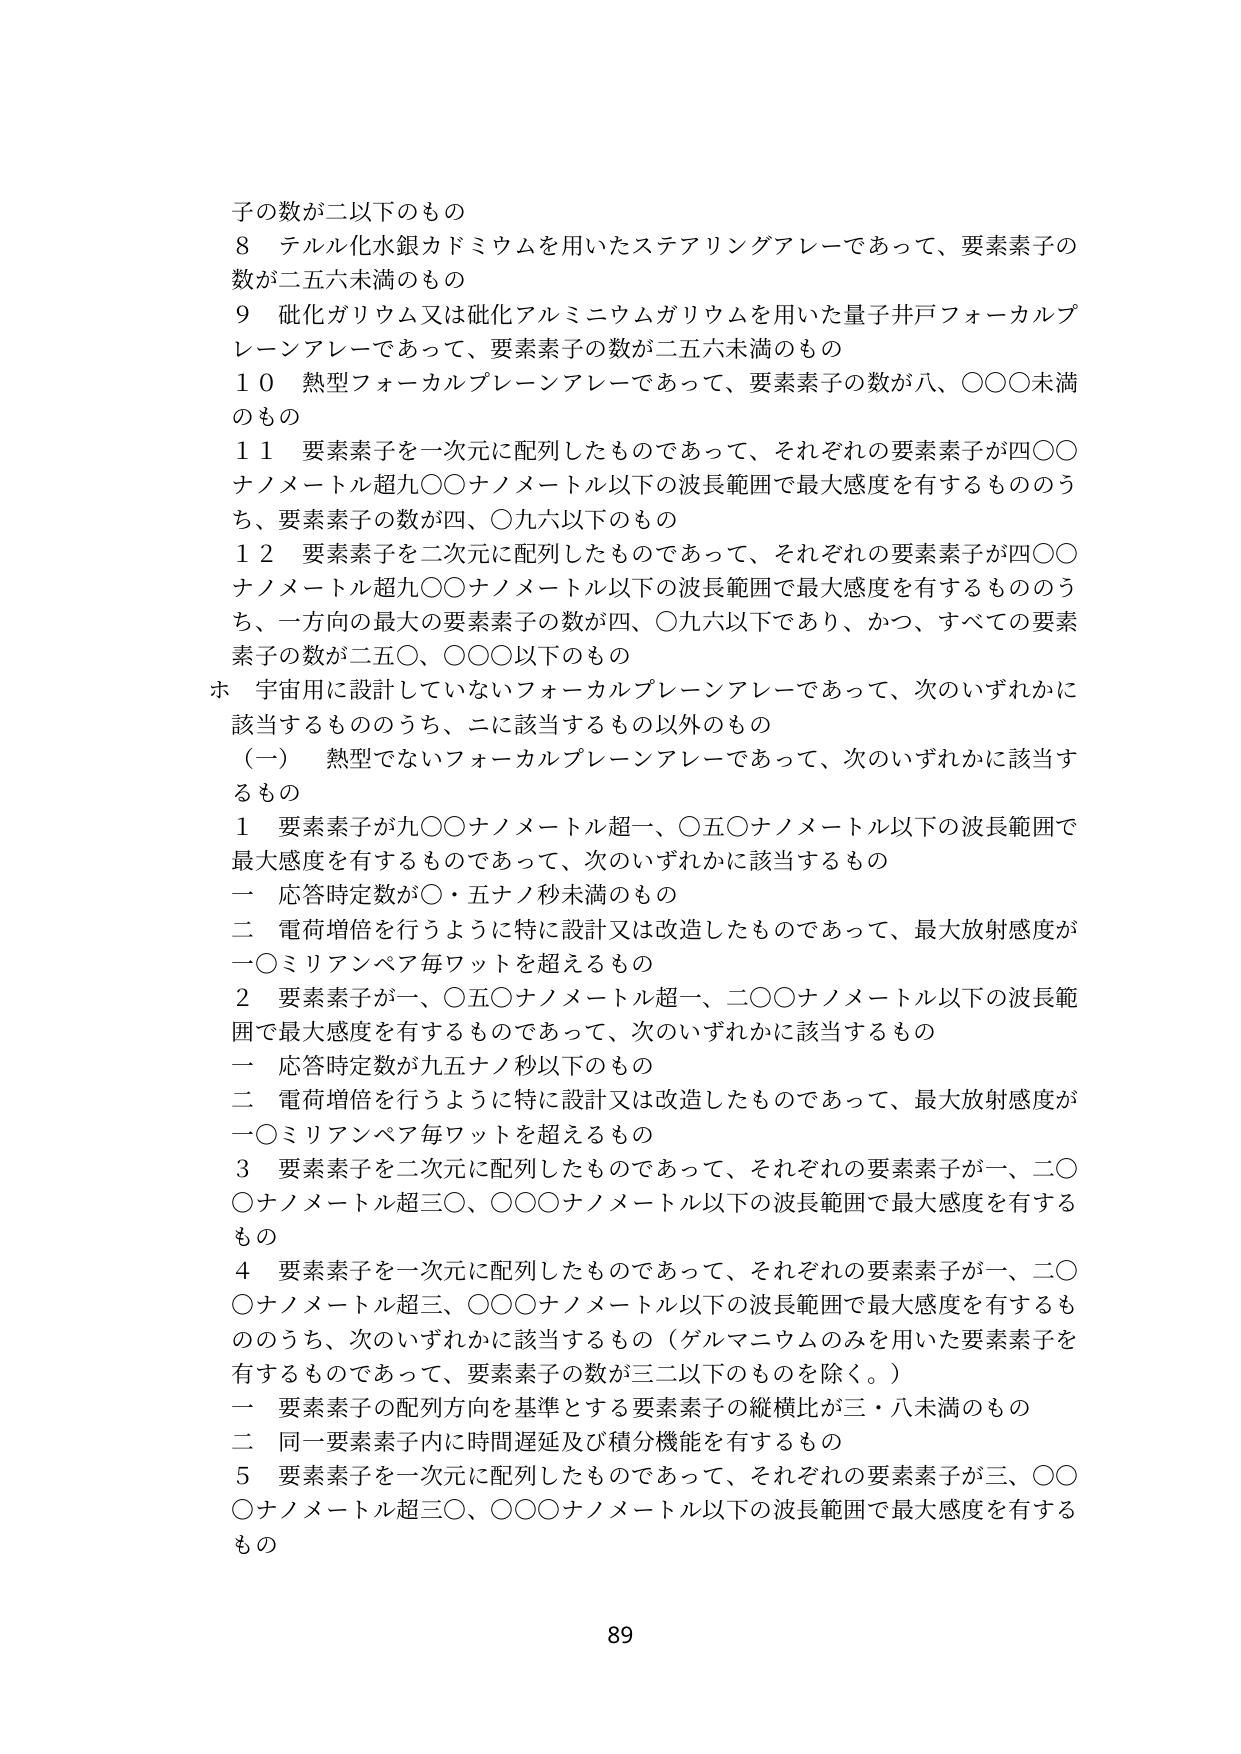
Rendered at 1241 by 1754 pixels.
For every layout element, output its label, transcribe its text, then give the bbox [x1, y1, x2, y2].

text 二 同一要素素子内に時間遅延及び積分機能を有するもの [230, 1424, 1079, 1458]
text １１ 要素素子を一次元に配列したものであって、それぞれの要素素子が四〇〇ナノメートル超九〇〇ナノメートル以下の波長範囲で最大感度を有するもののうち、要素素子の数が四、〇九六以下のもの [230, 433, 1079, 535]
text ４ 要素素子を一次元に配列したものであって、それぞれの要素素子が一、二〇〇ナノメートル超三、〇〇〇ナノメートル以下の波長範囲で最大感度を有するもののうち、次のいずれかに該当するもの（ゲルマニウムのみを用いた要素素子を有するものであって、要素素子の数が三二以下のものを除く。） [230, 1253, 1079, 1389]
text ５ 要素素子を一次元に配列したものであって、それぞれの要素素子が三、〇〇〇ナノメートル超三〇、〇〇〇ナノメートル以下の波長範囲で最大感度を有するもの [230, 1458, 1079, 1560]
text （一） 熱型でないフォーカルプレーンアレーであって、次のいずれかに該当するもの [230, 740, 1079, 809]
text １２ 要素素子を二次元に配列したものであって、それぞれの要素素子が四〇〇ナノメートル超九〇〇ナノメートル以下の波長範囲で最大感度を有するもののうち、一方向の最大の要素素子の数が四、〇九六以下であり、かつ、すべての要素素子の数が二五〇、〇〇〇以下のもの [230, 535, 1079, 672]
text ８ テルル化水銀カドミウムを用いたステアリングアレーであって、要素素子の数が二五六未満のもの [230, 228, 1079, 296]
text 一 応答時定数が九五ナノ秒以下のもの [230, 1048, 1079, 1082]
text １０ 熱型フォーカルプレーンアレーであって、要素素子の数が八、〇〇〇未満のもの [230, 364, 1079, 433]
text １ 要素素子が九〇〇ナノメートル超一、〇五〇ナノメートル以下の波長範囲で最大感度を有するものであって、次のいずれかに該当するもの [230, 809, 1079, 877]
text 二 電荷増倍を行うように特に設計又は改造したものであって、最大放射感度が一〇ミリアンペア毎ワットを超えるもの [230, 911, 1079, 979]
text ２ 要素素子が一、〇五〇ナノメートル超一、二〇〇ナノメートル以下の波長範囲で最大感度を有するものであって、次のいずれかに該当するもの [230, 979, 1079, 1048]
text 一 要素素子の配列方向を基準とする要素素子の縦横比が三・八未満のもの [230, 1389, 1079, 1424]
text 二 電荷増倍を行うように特に設計又は改造したものであって、最大放射感度が一〇ミリアンペア毎ワットを超えるもの [230, 1082, 1079, 1150]
text ホ 宇宙用に設計していないフォーカルプレーンアレーであって、次のいずれかに該当するもののうち、ニに該当するもの以外のもの [207, 672, 1079, 740]
text 一 応答時定数が〇・五ナノ秒未満のもの [230, 877, 1079, 911]
text ９ 砒化ガリウム又は砒化アルミニウムガリウムを用いた量子井戸フォーカルプレーンアレーであって、要素素子の数が二五六未満のもの [230, 296, 1079, 364]
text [230, 194, 1079, 228]
text ３ 要素素子を二次元に配列したものであって、それぞれの要素素子が一、二〇〇ナノメートル超三〇、〇〇〇ナノメートル以下の波長範囲で最大感度を有するもの [230, 1150, 1079, 1253]
